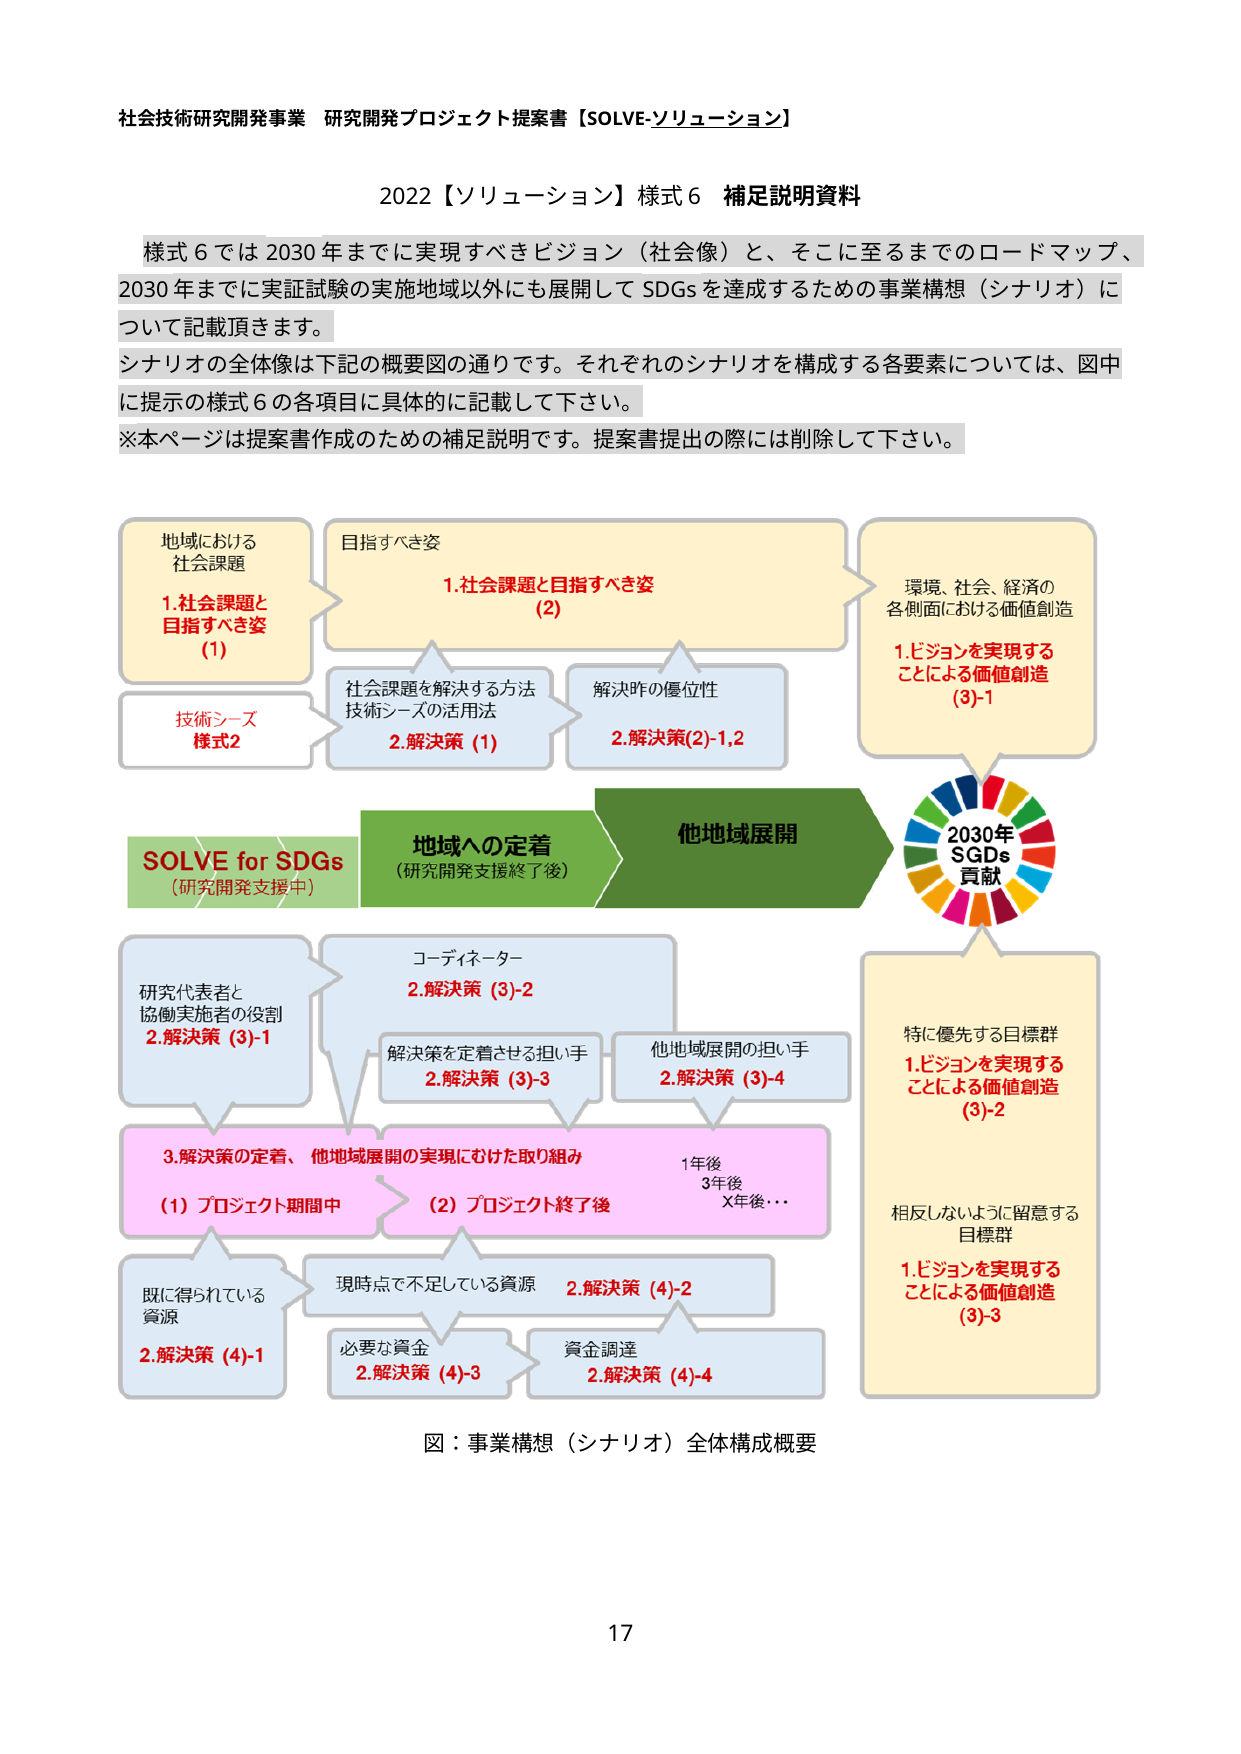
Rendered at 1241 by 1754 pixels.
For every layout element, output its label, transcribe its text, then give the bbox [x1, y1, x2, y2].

text 図：事業構想（シナリオ）全体構成概要 [118, 1423, 1122, 1461]
text 様式６では2030年までに実現すべきビジョン（社会像）と、そこに至るまでのロードマップ、2030年までに実証試験の実施地域以外にも展開してSDGsを達成するための事業構想（シナリオ）について記載頂きます。 [118, 232, 1122, 274]
picture [118, 517, 1101, 1400]
text シナリオの全体像は下記の概要図の通りです。それぞれのシナリオを構成する各要素については、図中に提示の様式６の各項目に具体的に記載して下さい。 [118, 344, 1122, 419]
subtitle 2022【ソリューション】様式6 補足説明資料 [118, 176, 1122, 213]
text ※本ページは提案書作成のための補足説明です。提案書提出の際には削除して下さい。 [118, 419, 1122, 457]
text 様式６では2030年までに実現すべきビジョン（社会像）と、そこに至るまでのロードマップ、2030年までに実証試験の実施地域以外にも展開してSDGsを達成するための事業構想（シナリオ）について記載頂きます。 [118, 304, 1122, 344]
